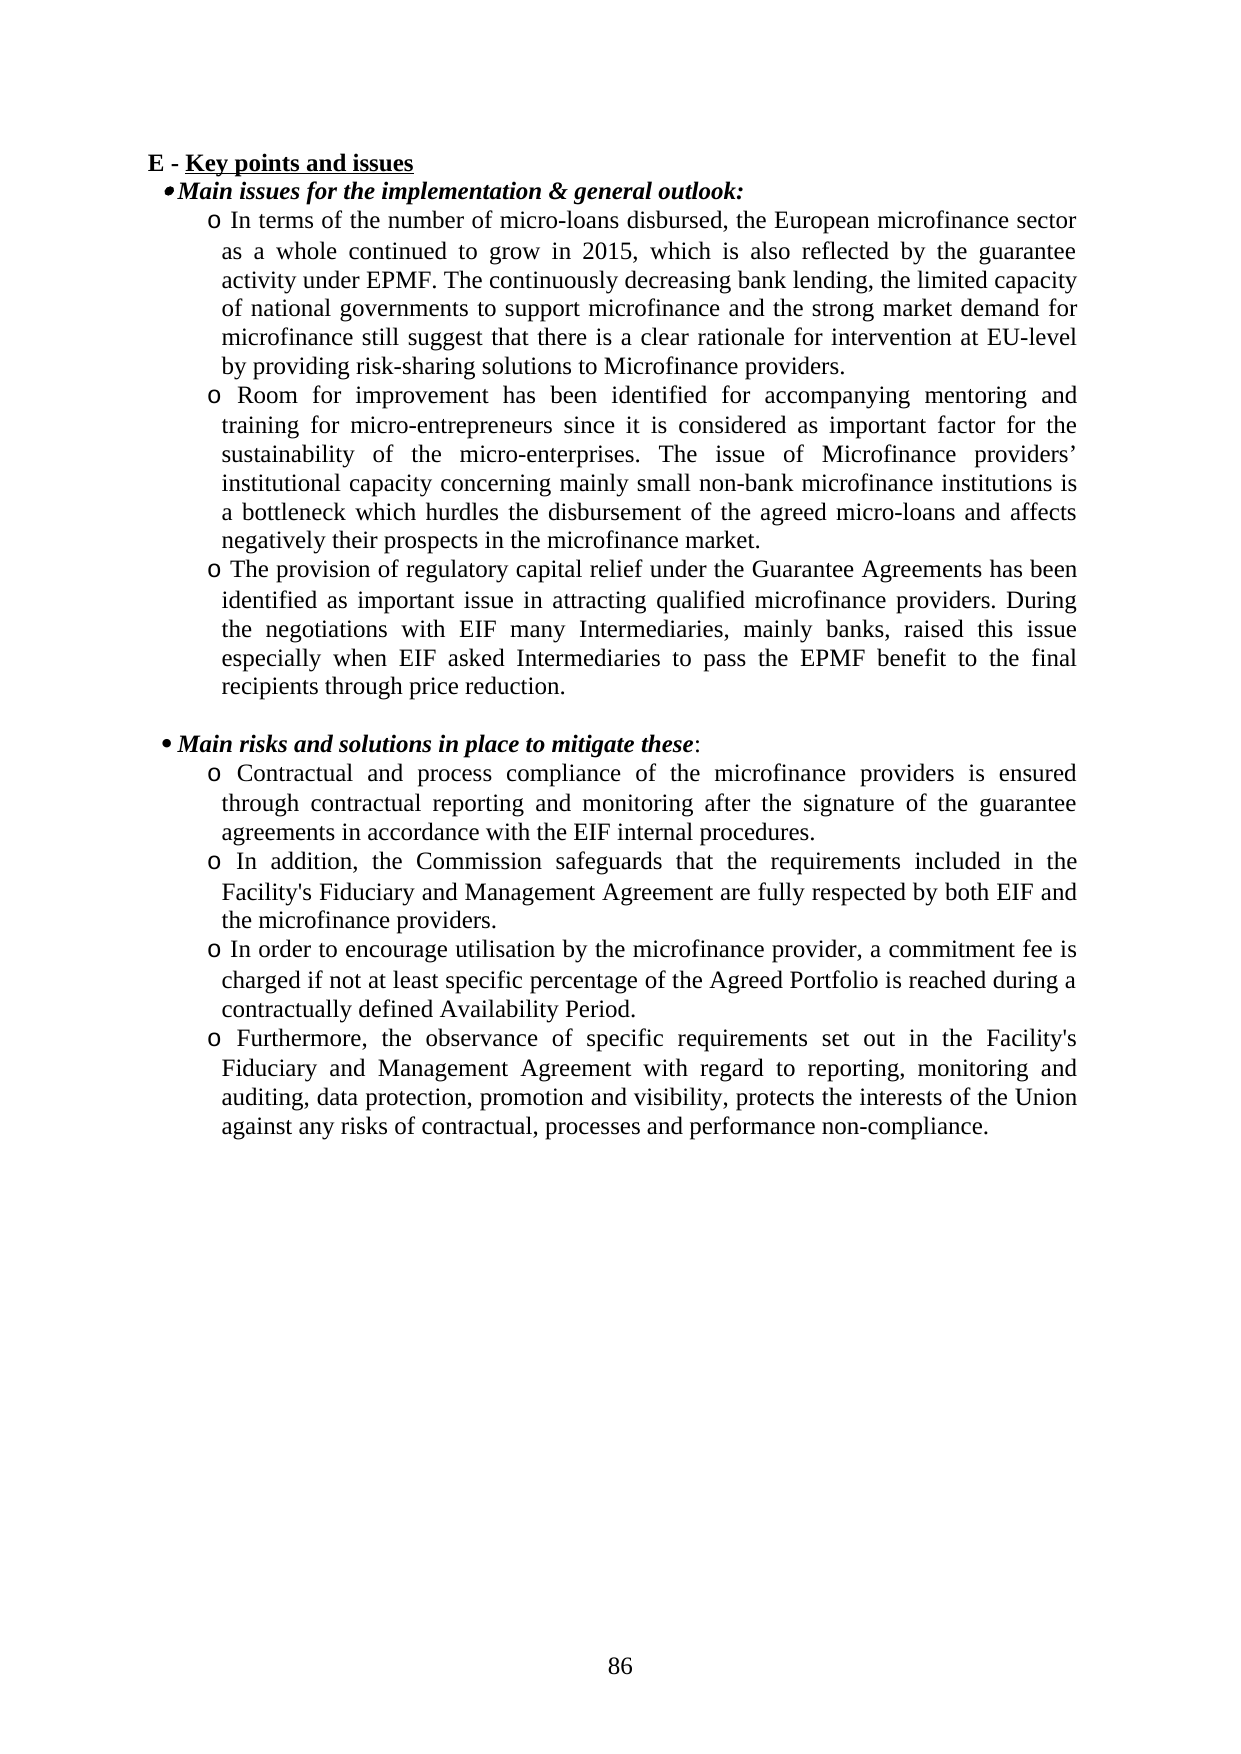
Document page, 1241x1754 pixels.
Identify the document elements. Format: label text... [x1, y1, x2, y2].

list Room for improvement has been identified for accompanying mentoring and training for micro-entrepreneurs since it is considered as important factor for the sustainability of the micro-enterprises. The issue of Microfinance providers’ institutional capacity concerning mainly small non-bank microfinance institutions is a bottleneck which hurdles the disbursement of the agreed micro-loans and affects negatively their prospects in the microfinance market. [207, 380, 1078, 554]
list Contractual and process compliance of the microfinance providers is ensured through contractual reporting and monitoring after the signature of the guarantee agreements in accordance with the EIF internal procedures. [207, 758, 1078, 846]
list In order to encourage utilisation by the microfinance provider, a commitment fee is charged if not at least specific percentage of the Agreed Portfolio is reached during a contractually defined Availability Period. [207, 934, 1078, 1023]
list Furthermore, the observance of specific requirements set out in the Facility's Fiduciary and Management Agreement with regard to reporting, monitoring and auditing, data protection, promotion and visibility, protects the interests of the Union against any risks of contractual, processes and performance non-compliance. [207, 1023, 1078, 1140]
list Main issues for the implementation & general outlook: [162, 176, 1078, 205]
subtitle Key points and issues [148, 148, 1093, 176]
list In addition, the Commission safeguards that the requirements included in the Facility's Fiduciary and Management Agreement are fully respected by both EIF and the microfinance providers. [207, 846, 1078, 934]
list In terms of the number of micro-loans disbursed, the European microfinance sector as a whole continued to grow in 2015, which is also reflected by the guarantee activity under EPMF. The continuously decreasing bank lending, the limited capacity of national governments to support microfinance and the strong market demand for microfinance still suggest that there is a clear rationale for intervention at EU-level by providing risk-sharing solutions to Microfinance providers. [207, 205, 1078, 380]
list The provision of regulatory capital relief under the Guarantee Agreements has been identified as important issue in attracting qualified microfinance providers. During the negotiations with EIF many Intermediaries, mainly banks, raised this issue especially when EIF asked Intermediaries to pass the EPMF benefit to the final recipients through price reduction. [207, 554, 1078, 700]
list Main risks and solutions in place to mitigate these: [162, 729, 1078, 758]
